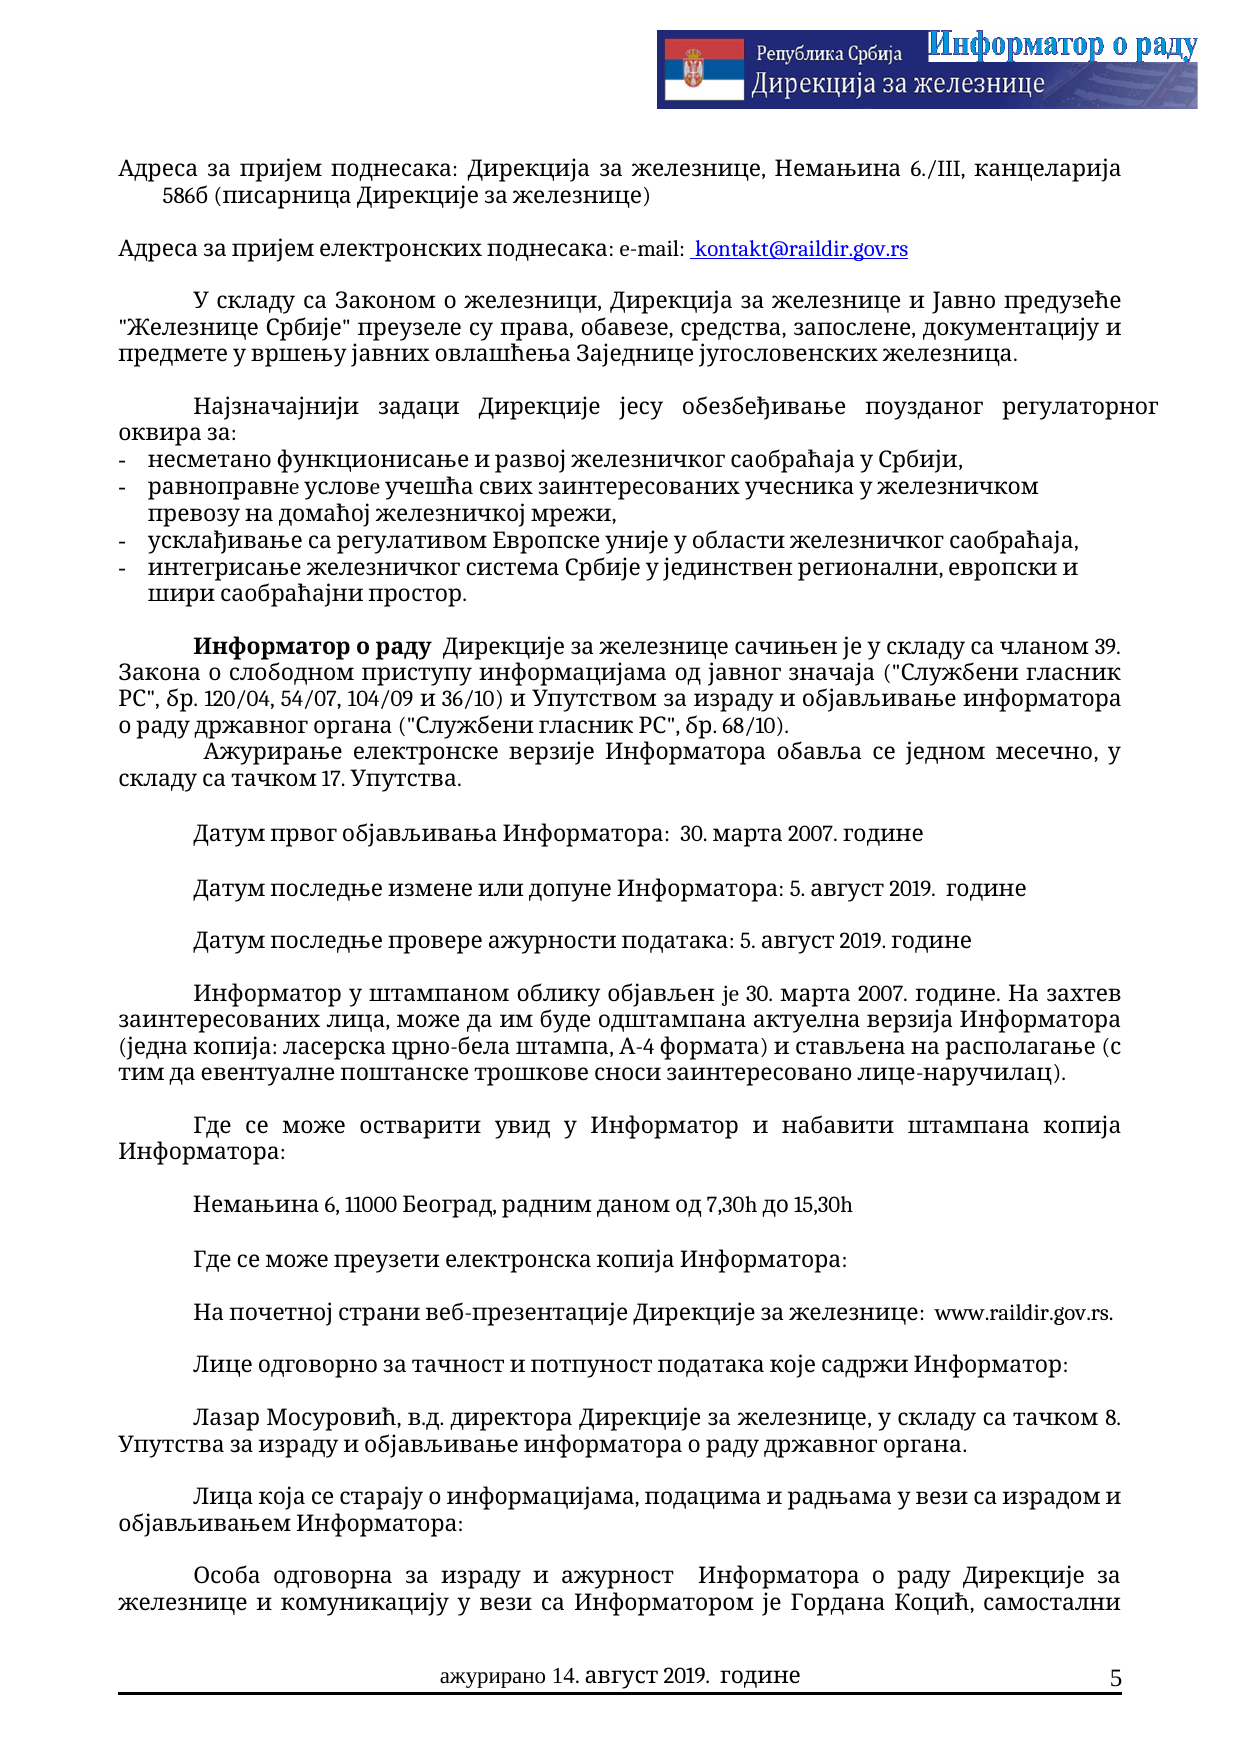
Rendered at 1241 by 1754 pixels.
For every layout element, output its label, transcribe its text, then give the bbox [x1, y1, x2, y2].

text Адреса за пријем поднесака: Дирекција за железнице, Немањина 6./III, канцеларија 586б (писарница Дирекције за железнице) [118, 156, 1122, 209]
text Ажурирање електронске верзије Информатора обавља се једном месечно, у складу са тачком 17. Упутства. [118, 739, 1122, 792]
text Лица која се старају о информацијама, подацима и радњама у вези са израдом и објављивањем Информатора: [118, 1484, 1122, 1537]
text На почетној страни веб-презентације Дирекције за железнице: www.raildir.gov.rs. [118, 1299, 1122, 1326]
list интегрисање железничког система Србије у јединствен регионални, европски и шири саобраћајни простор. [118, 554, 1122, 607]
text Информатор у штампаном облику објављен je 30. марта 2007. године. На захтев заинтересованих лица, може да им буде одштампана актуелна верзија Информатора (једна копија: ласерска црно-бела штампа, А-4 формата) и стављена на располагање (с тим да евентуалне поштанске трошкове сноси заинтересовано лице-наручилац). [118, 981, 1122, 1086]
text Где се може преузети електронска копија Информатора: [118, 1247, 1122, 1273]
text Датум првог објављивања Информатора: 30. марта 2007. године [118, 820, 1122, 847]
text Адреса за пријем електронских поднесака: e-mail: kontakt@raildir.gov.rs [118, 235, 695, 262]
text Адреса за пријем електронских поднесака: e-mail: kontakt@raildir.gov.rs [768, 235, 1122, 262]
picture [657, 30, 1198, 109]
text Датум последње провере ажурности података: 5. август 2019. године [118, 928, 1122, 954]
list усклађивање са регулативом Европске уније у области железничког саобраћаја, [118, 527, 1122, 554]
picture [937, 30, 943, 44]
list несметано функционисање и развој железничког саобраћаја у Србији, [118, 446, 1122, 473]
list равноправнe условe учешћа свих заинтересованих учесника у железничком превозу на домаћој железничкој мрежи, [118, 473, 1122, 527]
text Лазар Мосуровић, в.д. директора Дирекције за железнице, у складу са тачком 8. Упутства за израду и објављивање информатора о раду државног органа. [118, 1405, 1122, 1458]
text Где се може остварити увид у Информатор и набавити штампана копија Информатора: [118, 1113, 1122, 1165]
text Датум последње измене или допуне Информатора: 5. август 2019. године [118, 876, 1122, 902]
text Немањина 6, 11000 Београд, радним даном од 7,30h до 15,30h [118, 1192, 1122, 1218]
text У складу са Законом о железници, Дирекција за железнице и Јавно предузеће "Железнице Србије" преузеле су права, обавезе, средства, запослене, документацију и предмете у вршењу јавних овлашћења Заједнице југословенских железница. [118, 288, 1122, 367]
text Информатор о раду Дирекције за железнице сачињен је у складу са чланом 39. Закона о слободном приступу информацијама од јавног значаја ("Службени гласник РС", бр. 120/04, 54/07, 104/09 и 36/10) и Упутством за израду и објављивање информатора о раду државног органа ("Службени гласник РС", бр. 68/10). [118, 633, 1122, 739]
text Лице одговорно за тачност и потпуност података које садржи Информатор: [118, 1352, 1122, 1379]
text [118, 1563, 1122, 1616]
text Најзначајнији задаци Дирекције јесу обезбеђивање поузданог регулаторног оквира за: [118, 393, 1159, 446]
